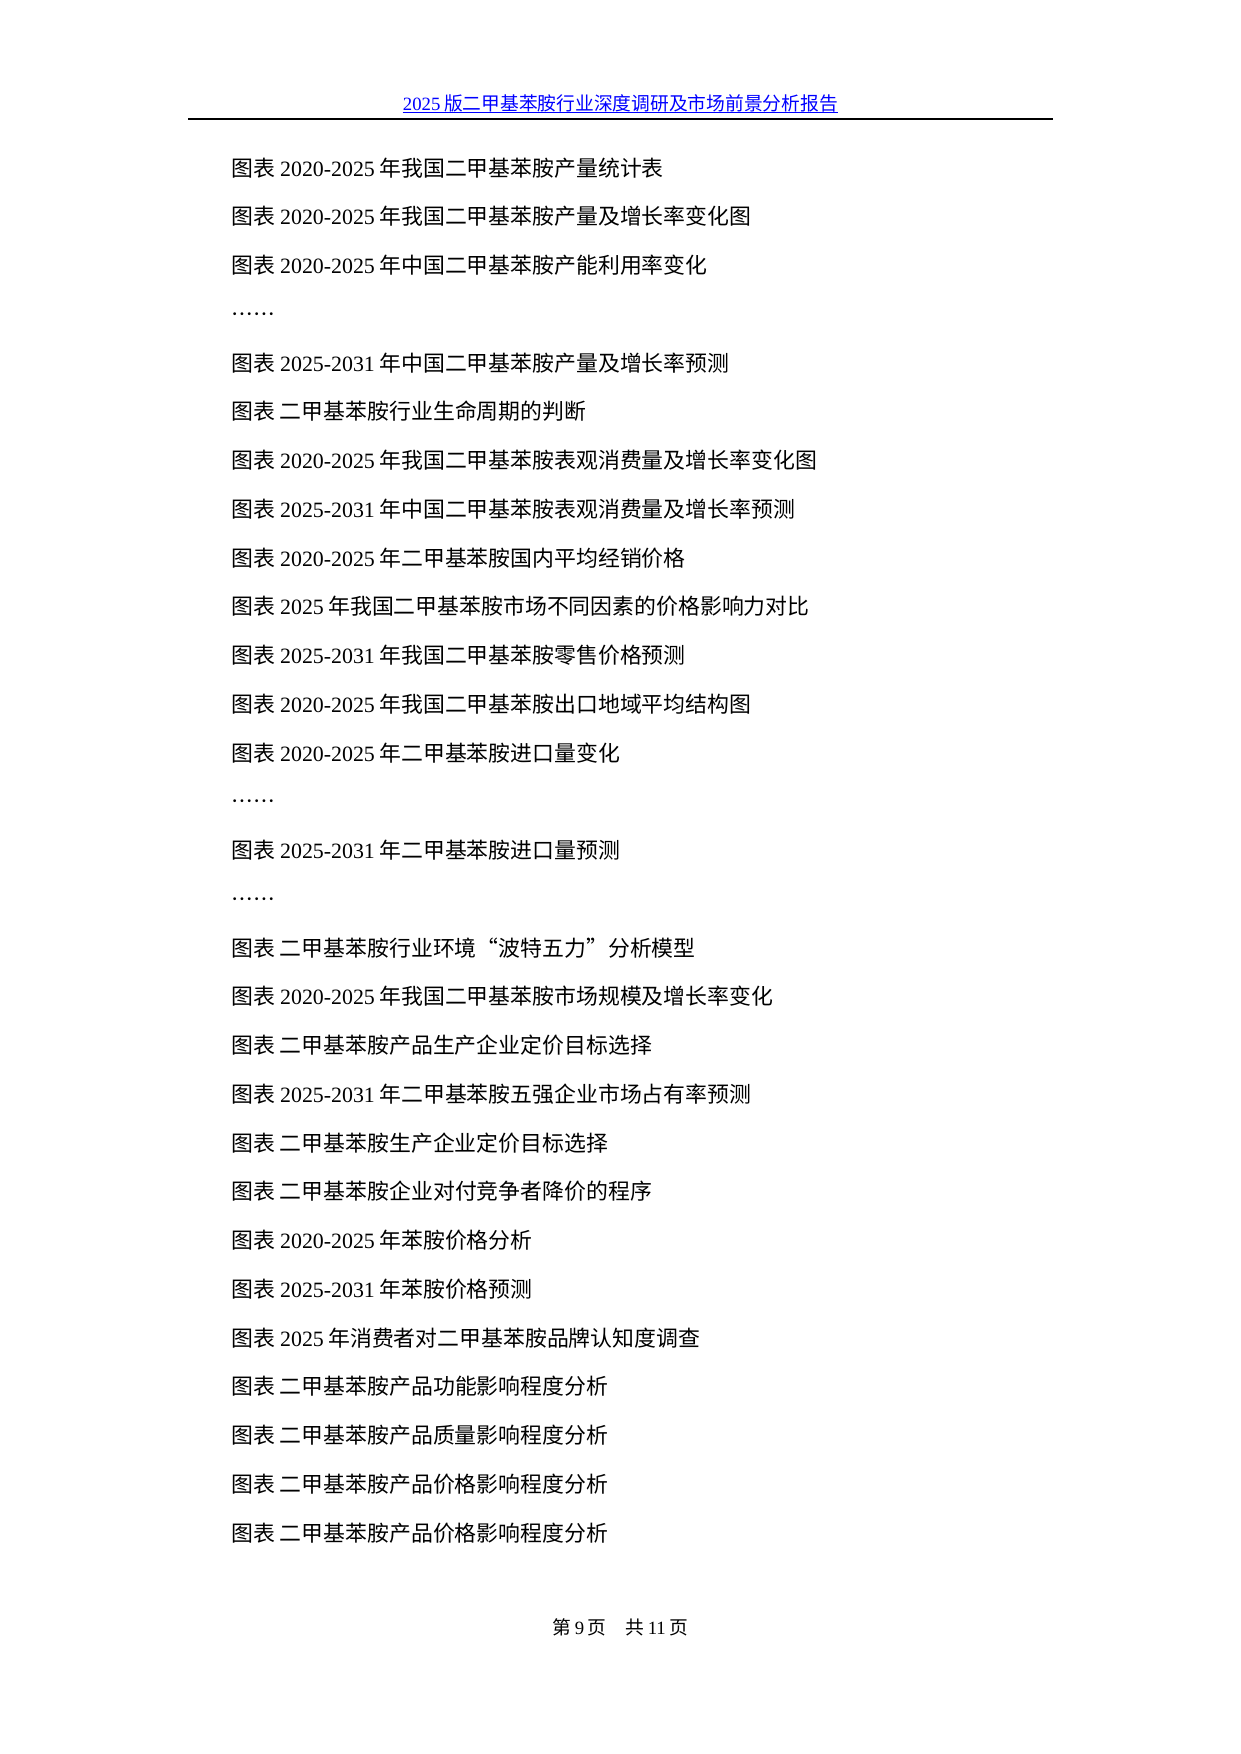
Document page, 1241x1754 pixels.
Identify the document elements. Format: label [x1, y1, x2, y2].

text [187, 150, 1053, 1548]
